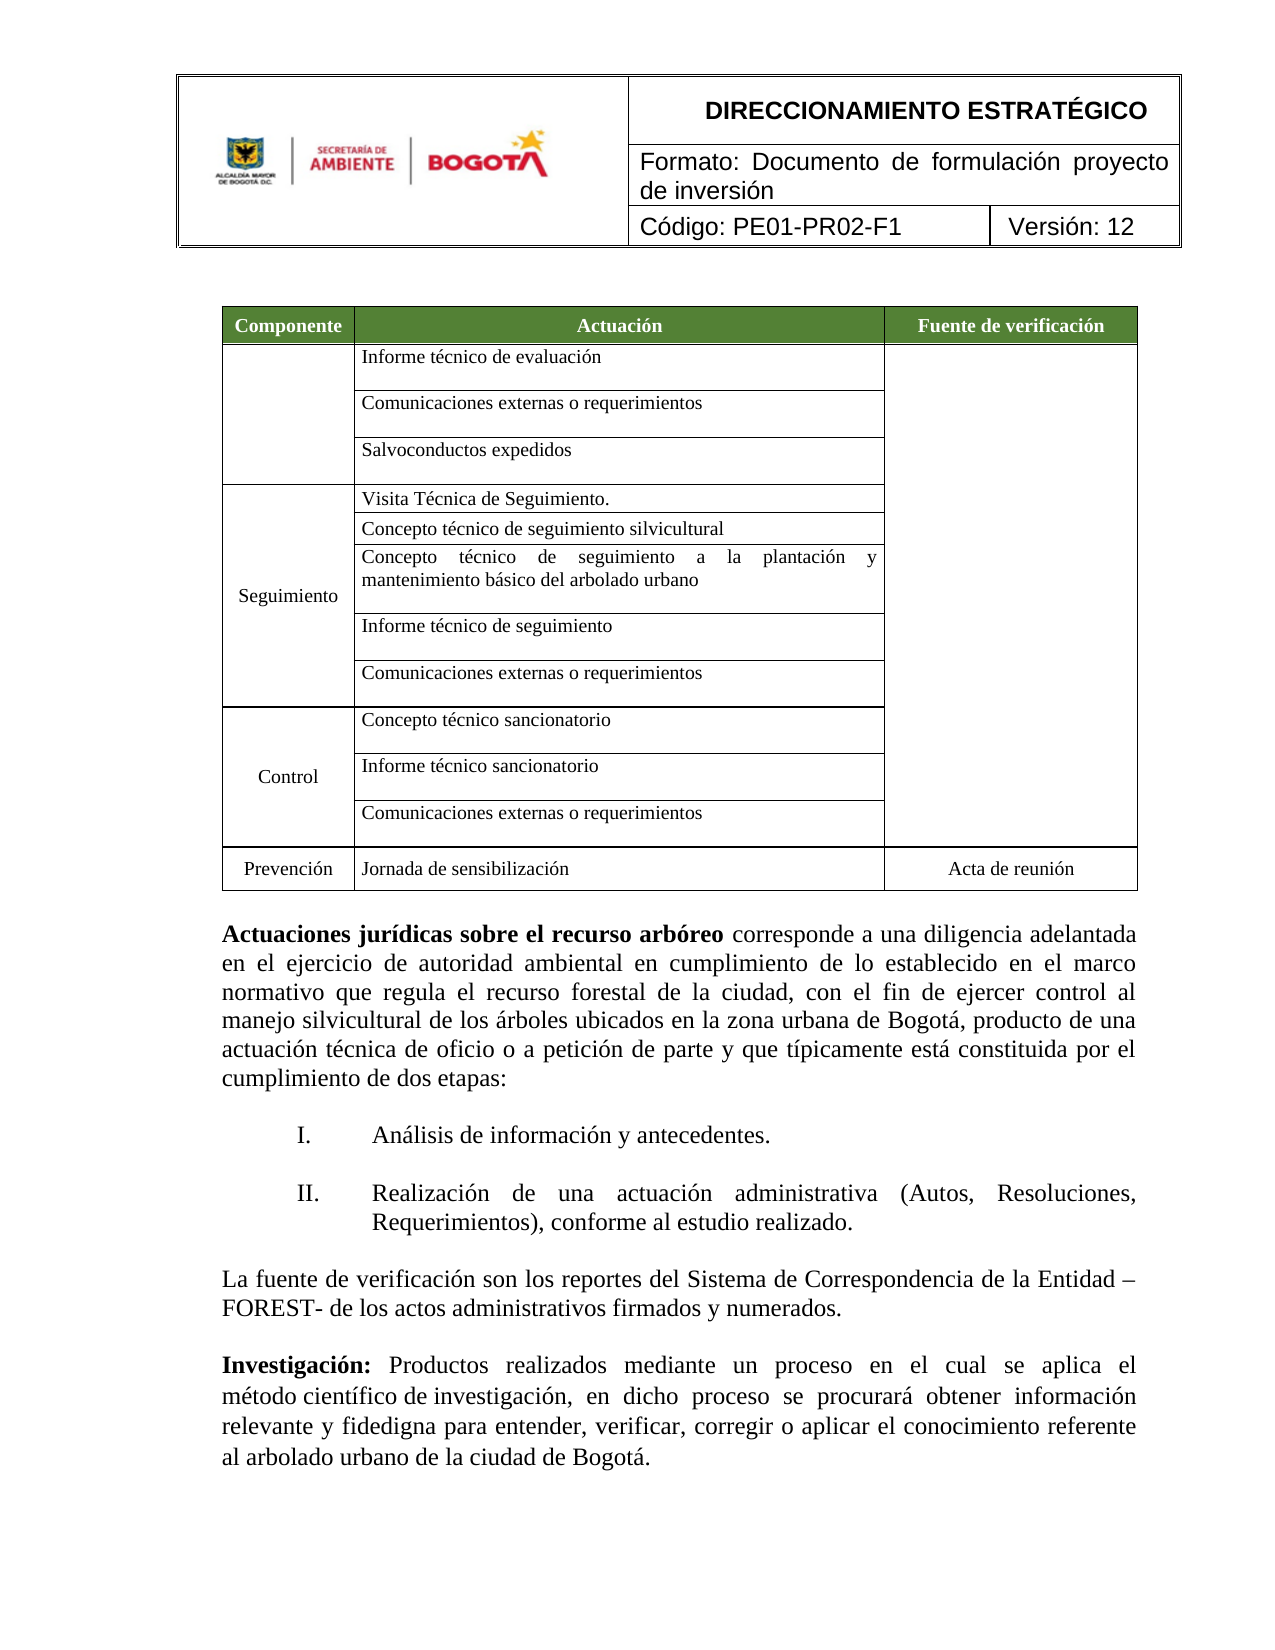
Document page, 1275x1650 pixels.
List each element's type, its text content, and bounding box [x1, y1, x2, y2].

table_cell Informe técnico de seguimiento [355, 614, 884, 660]
table_cell Comunicaciones externas o requerimientos [355, 661, 884, 706]
table_cell Comunicaciones externas o requerimientos [355, 801, 884, 846]
list Análisis de información y antecedentes. [297, 1121, 1137, 1149]
table_cell Informe técnico sancionatorio [355, 754, 884, 800]
table_cell Acta de reunión [885, 848, 1137, 889]
table_cell Comunicaciones externas o requerimientos [355, 391, 884, 437]
table_header Actuación [355, 307, 884, 343]
table_header Componente [223, 307, 354, 343]
table_cell Concepto técnico de seguimiento silvicultural [355, 513, 884, 544]
table_cell Concepto técnico sancionatorio [355, 708, 884, 753]
text Investigación: Productos realizados mediante un proceso en el cual se aplica el método científico de investigación, en dicho proceso se procurará obtener información relevante y fidedigna para entender, verificar, corregir o aplicar el conocimiento referente al arbolado urbano de la ciudad de Bogotá. [222, 1351, 1137, 1471]
table_cell Salvoconductos expedidos [355, 438, 884, 483]
table_cell Concepto técnico de seguimiento a la plantación y mantenimiento básico del arbolado urbano [355, 545, 884, 613]
table_header Fuente de verificación [885, 307, 1137, 343]
table_cell Visita Técnica de Seguimiento. [355, 485, 884, 512]
table_cell Prevención [223, 848, 354, 889]
table_cell Jornada de sensibilización [355, 848, 884, 889]
table_cell Control [223, 708, 354, 846]
picture [189, 102, 580, 219]
table_cell Informe técnico de evaluación [355, 345, 884, 390]
table_cell Seguimiento [223, 485, 354, 706]
text Actuaciones jurídicas sobre el recurso arbóreo corresponde a una diligencia adelantada en el ejercicio de autoridad ambiental en cumplimiento de lo establecido en el marco normativo que regula el recurso forestal de la ciudad, con el fin de ejercer control al manejo silvicultural de los árboles ubicados en la zona urbana de Bogotá, producto de una actuación técnica de oficio o a petición de parte y que típicamente está constituida por el cumplimiento de dos etapas: [222, 919, 1137, 1092]
list Realización de una actuación administrativa (Autos, Resoluciones, Requerimientos), conforme al estudio realizado. [297, 1178, 1137, 1236]
text La fuente de verificación son los reportes del Sistema de Correspondencia de la Entidad – FOREST- de los actos administrativos firmados y numerados. [222, 1264, 1137, 1322]
